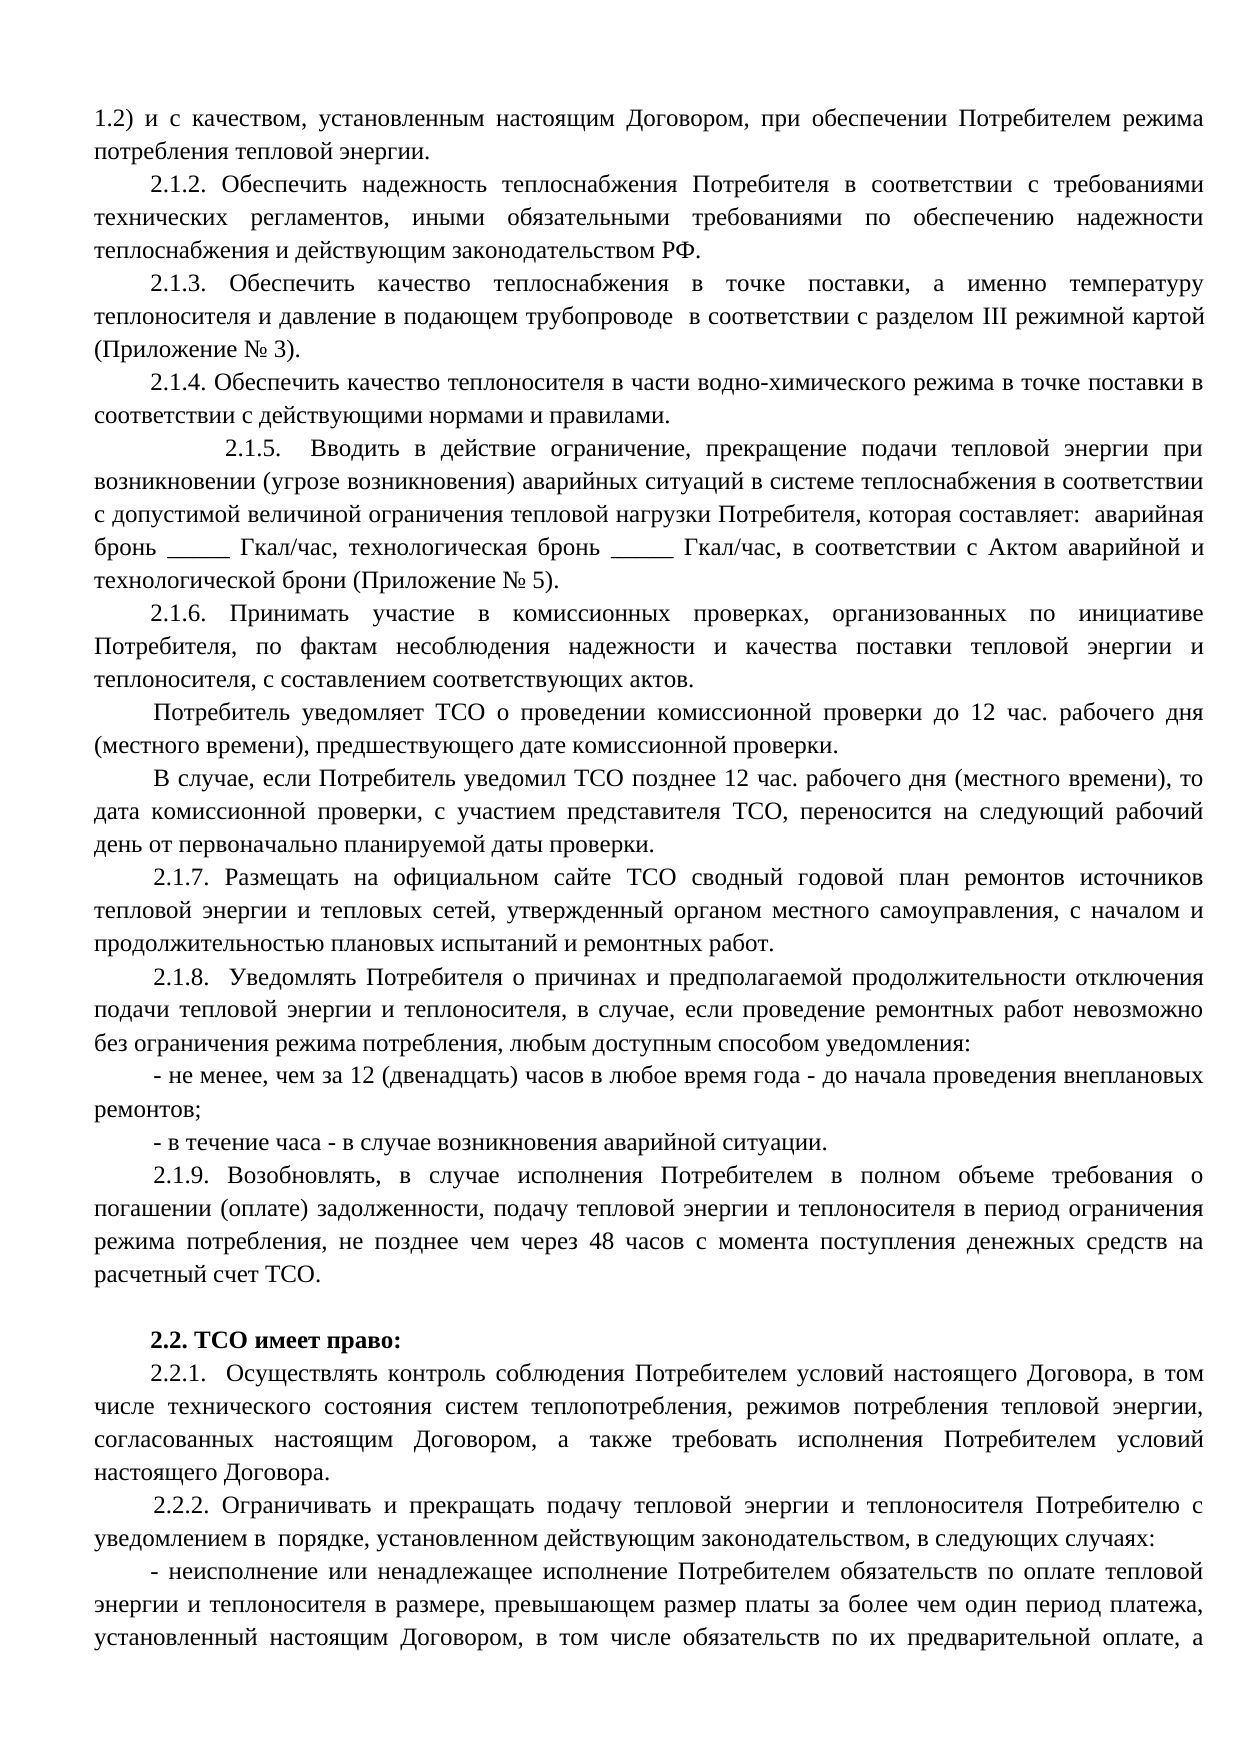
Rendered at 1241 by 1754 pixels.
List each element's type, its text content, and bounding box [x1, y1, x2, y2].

text 2.1.3. Обеспечить качество теплоснабжения в точке поставки, а именно температуру теплоносителя и давление в подающем трубопроводе в соответствии с разделом III режимной картой (Приложение № 3). [94, 268, 1205, 363]
text 2.1.7. Размещать на официальном сайте ТСО сводный годовой план ремонтов источников тепловой энергии и тепловых сетей, утвержденный органом местного самоуправления, с началом и продолжительностью плановых испытаний и ремонтных работ. [94, 862, 1205, 957]
text 2.1.6. Принимать участие в комиссионных проверках, организованных по инициативе Потребителя, по фактам несоблюдения надежности и качества поставки тепловой энергии и теплоносителя, с составлением соответствующих актов. [94, 598, 1205, 693]
text - не менее, чем за 12 (двенадцать) часов в любое время года - до начала проведения внеплановых ремонтов; [94, 1061, 1205, 1122]
text 2.1.5. Вводить в действие ограничение, прекращение подачи тепловой энергии при возникновении (угрозе возникновения) аварийных ситуаций в системе теплоснабжения в соответствии с допустимой величиной ограничения тепловой нагрузки Потребителя, которая составляет: аварийная бронь Гкал/час, технологическая бронь Гкал/час, в соответствии с Актом аварийной и технологической брони (Приложение № 5). [94, 433, 1205, 594]
text 2.1.2. Обеспечить надежность теплоснабжения Потребителя в соответствии с требованиями технических регламентов, иными обязательными требованиями по обеспечению надежности теплоснабжения и действующим законодательством РФ. [94, 169, 1205, 264]
text 2.1.9. Возобновлять, в случае исполнения Потребителем в полном объеме требования о погашении (оплате) задолженности, подачу тепловой энергии и теплоносителя в период ограничения режима потребления, не позднее чем через 48 часов с момента поступления денежных средств на расчетный счет ТСО. [94, 1160, 1205, 1287]
text 2.2. ТСО имеет право: [94, 1325, 1205, 1353]
text 2.2.2. Ограничивать и прекращать подачу тепловой энергии и теплоносителя Потребителю с уведомлением в порядке, установленном действующим законодательством, в следующих случаях: [94, 1490, 1205, 1552]
text В случае, если Потребитель уведомил ТСО позднее 12 час. рабочего дня (местного времени), то дата комиссионной проверки, с участием представителя ТСО, переносится на следующий рабочий день от первоначально планируемой даты проверки. [94, 763, 1205, 858]
text - в течение часа - в случае возникновения аварийной ситуации. [94, 1127, 1205, 1155]
text 2.1.8. Уведомлять Потребителя о причинах и предполагаемой продолжительности отключения подачи тепловой энергии и теплоносителя, в случае, если проведение ремонтных работ невозможно без ограничения режима потребления, любым доступным способом уведомления: [94, 962, 1205, 1056]
text 2.2.1. Осуществлять контроль соблюдения Потребителем условий настоящего Договора, в том числе технического состояния систем теплопотребления, режимов потребления тепловой энергии, согласованных настоящим Договором, а также требовать исполнения Потребителем условий настоящего Договора. [94, 1358, 1205, 1486]
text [94, 103, 1205, 165]
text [94, 1556, 1205, 1651]
text 2.1.4. Обеспечить качество теплоносителя в части водно-химического режима в точке поставки в соответствии с действующими нормами и правилами. [94, 367, 1205, 429]
text Потребитель уведомляет ТСО о проведении комиссионной проверки до 12 час. рабочего дня (местного времени), предшествующего дате комиссионной проверки. [94, 697, 1205, 759]
